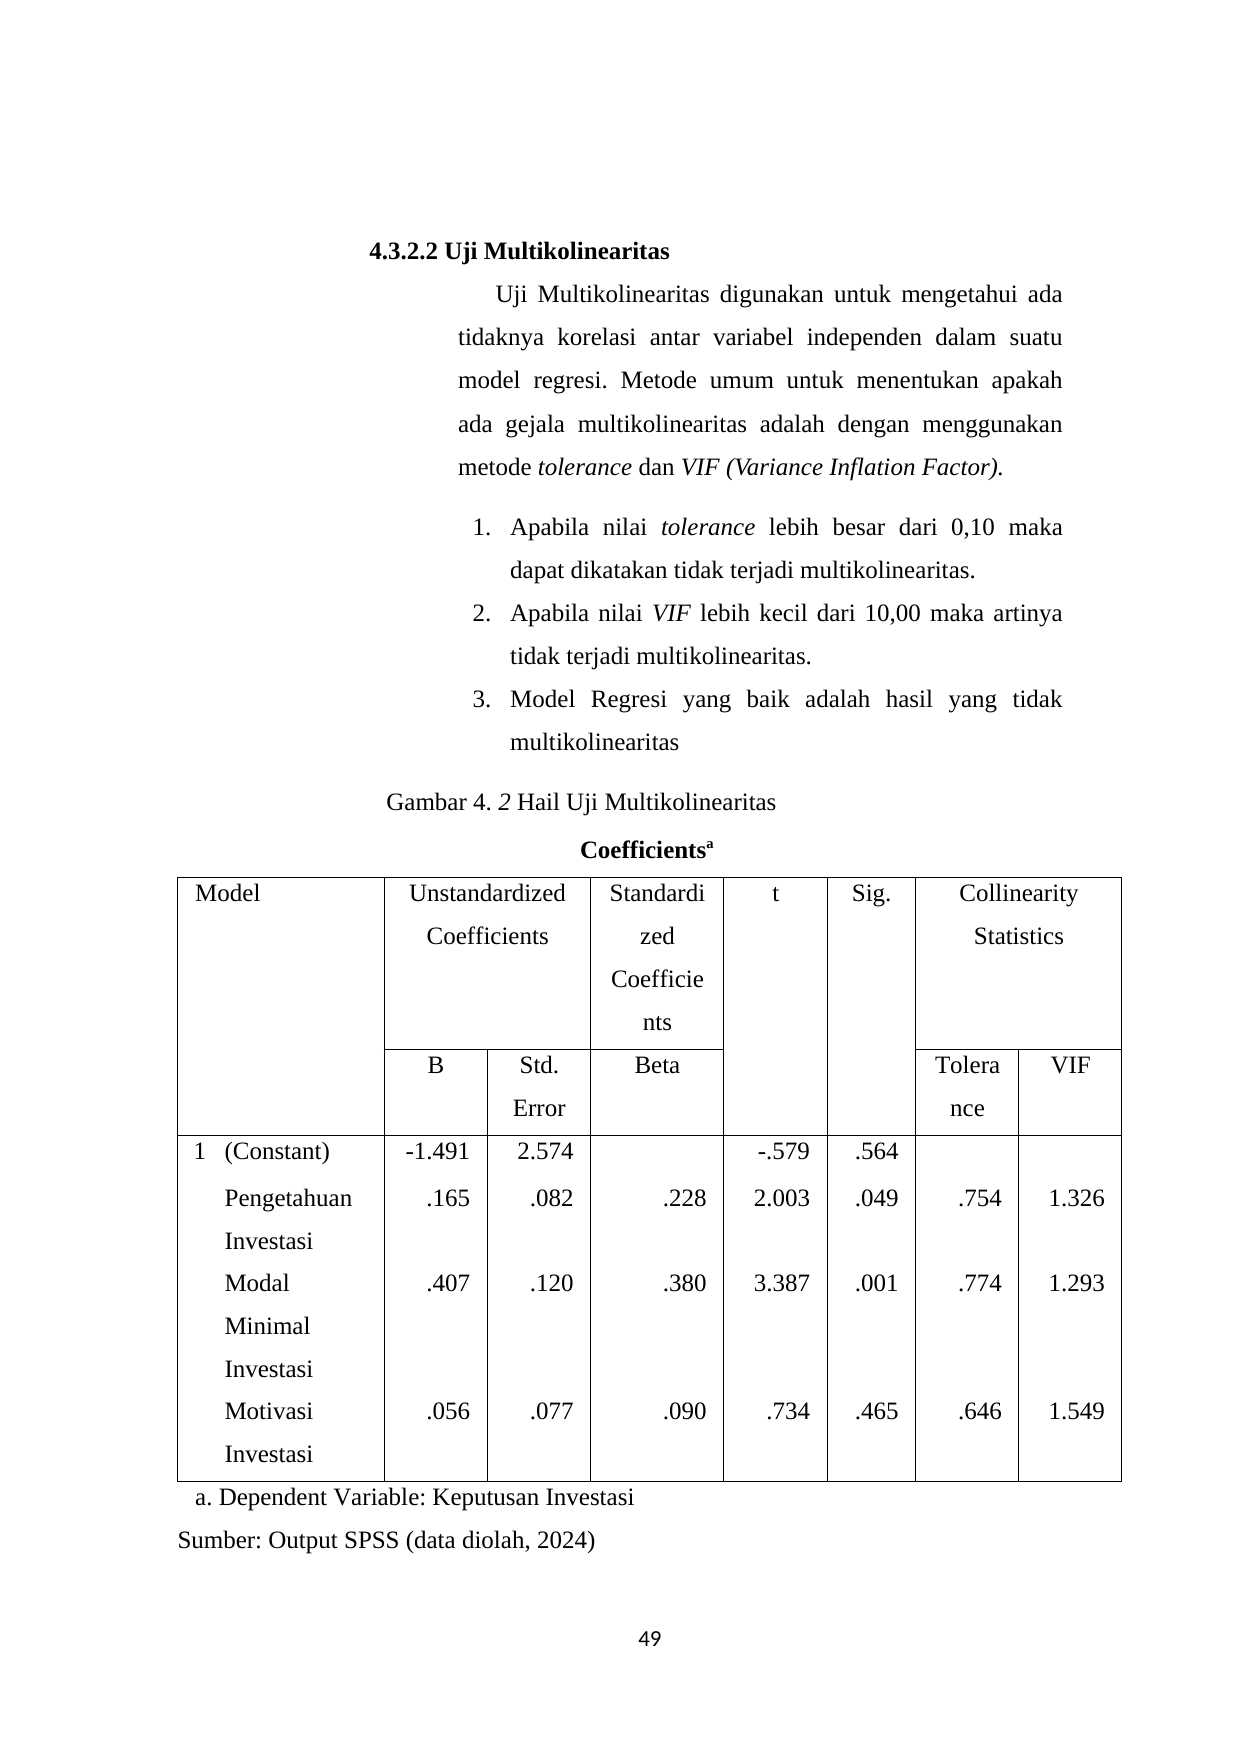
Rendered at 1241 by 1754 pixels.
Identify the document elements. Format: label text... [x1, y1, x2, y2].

table_cell Beta [591, 1050, 723, 1135]
list Apabila nilai VIF lebih kecil dari 10,00 maka artinya tidak terjadi multikolinearitas. [472, 598, 1063, 670]
table_cell -.579 [724, 1136, 827, 1182]
table_cell [591, 1136, 723, 1182]
table_cell .049 [828, 1182, 915, 1268]
text Sumber: Output SPSS (data diolah, 2024) [177, 1525, 1063, 1554]
table_cell 1.549 [1019, 1396, 1121, 1481]
table_cell Motivasi Investasi [207, 1396, 384, 1481]
list Model Regresi yang baik adalah hasil yang tidak multikolinearitas [472, 684, 1063, 756]
table_cell Modal Minimal Investasi [207, 1268, 384, 1396]
table_cell .407 [385, 1268, 487, 1396]
table_cell .465 [828, 1396, 915, 1481]
table_cell Model [178, 878, 384, 1135]
table_cell .165 [385, 1182, 487, 1268]
table_cell .646 [916, 1396, 1018, 1481]
table_cell 3.387 [724, 1268, 827, 1396]
table_cell .077 [488, 1396, 590, 1481]
table_cell .380 [591, 1268, 723, 1396]
table_cell .228 [591, 1182, 723, 1268]
table_cell -1.491 [385, 1136, 487, 1182]
table_header Coefficientsa [178, 835, 1122, 877]
table_cell VIF [1019, 1050, 1121, 1135]
subtitle 4.3.2.2 Uji Multikolinearitas [369, 236, 1063, 265]
table_cell Unstandardized Coefficients [385, 878, 590, 1049]
table_cell 2.574 [488, 1136, 590, 1182]
table_cell [916, 1136, 1018, 1182]
table_cell .754 [916, 1182, 1018, 1268]
table_cell Standardized Coefficients [591, 878, 723, 1049]
text Gambar 4. 2 Hail Uji Multikolinearitas [311, 787, 1063, 816]
table_cell Tolerance [916, 1050, 1018, 1135]
table_cell t [724, 878, 827, 1135]
table_cell .120 [488, 1268, 590, 1396]
table_cell .564 [828, 1136, 915, 1182]
list Apabila nilai tolerance lebih besar dari 0,10 maka dapat dikatakan tidak terjadi multikolinearitas. [472, 512, 1063, 583]
table_cell B [385, 1050, 487, 1135]
table_cell .734 [724, 1396, 827, 1481]
table_cell 1 [178, 1136, 207, 1481]
table_cell .056 [385, 1396, 487, 1481]
table_cell .774 [916, 1268, 1018, 1396]
table_cell .001 [828, 1268, 915, 1396]
table_cell Sig. [828, 878, 915, 1135]
table_cell 2.003 [724, 1182, 827, 1268]
table_cell .082 [488, 1182, 590, 1268]
table_cell Std. Error [488, 1050, 590, 1135]
table_cell a. Dependent Variable: Keputusan Investasi [178, 1482, 1122, 1525]
table_cell .090 [591, 1396, 723, 1481]
table_cell Pengetahuan Investasi [207, 1182, 384, 1268]
table_cell 1.293 [1019, 1268, 1121, 1396]
table_cell Collinearity Statistics [916, 878, 1121, 1049]
table_cell 1.326 [1019, 1182, 1121, 1268]
text Uji Multikolinearitas digunakan untuk mengetahui ada tidaknya korelasi antar variabel independen dalam suatu model regresi. Metode umum untuk menentukan apakah ada gejala multikolinearitas adalah dengan menggunakan metode tolerance dan VIF (Variance Inflation Factor). [458, 279, 1063, 481]
table_cell (Constant) [207, 1136, 384, 1182]
table_cell [1019, 1136, 1121, 1182]
